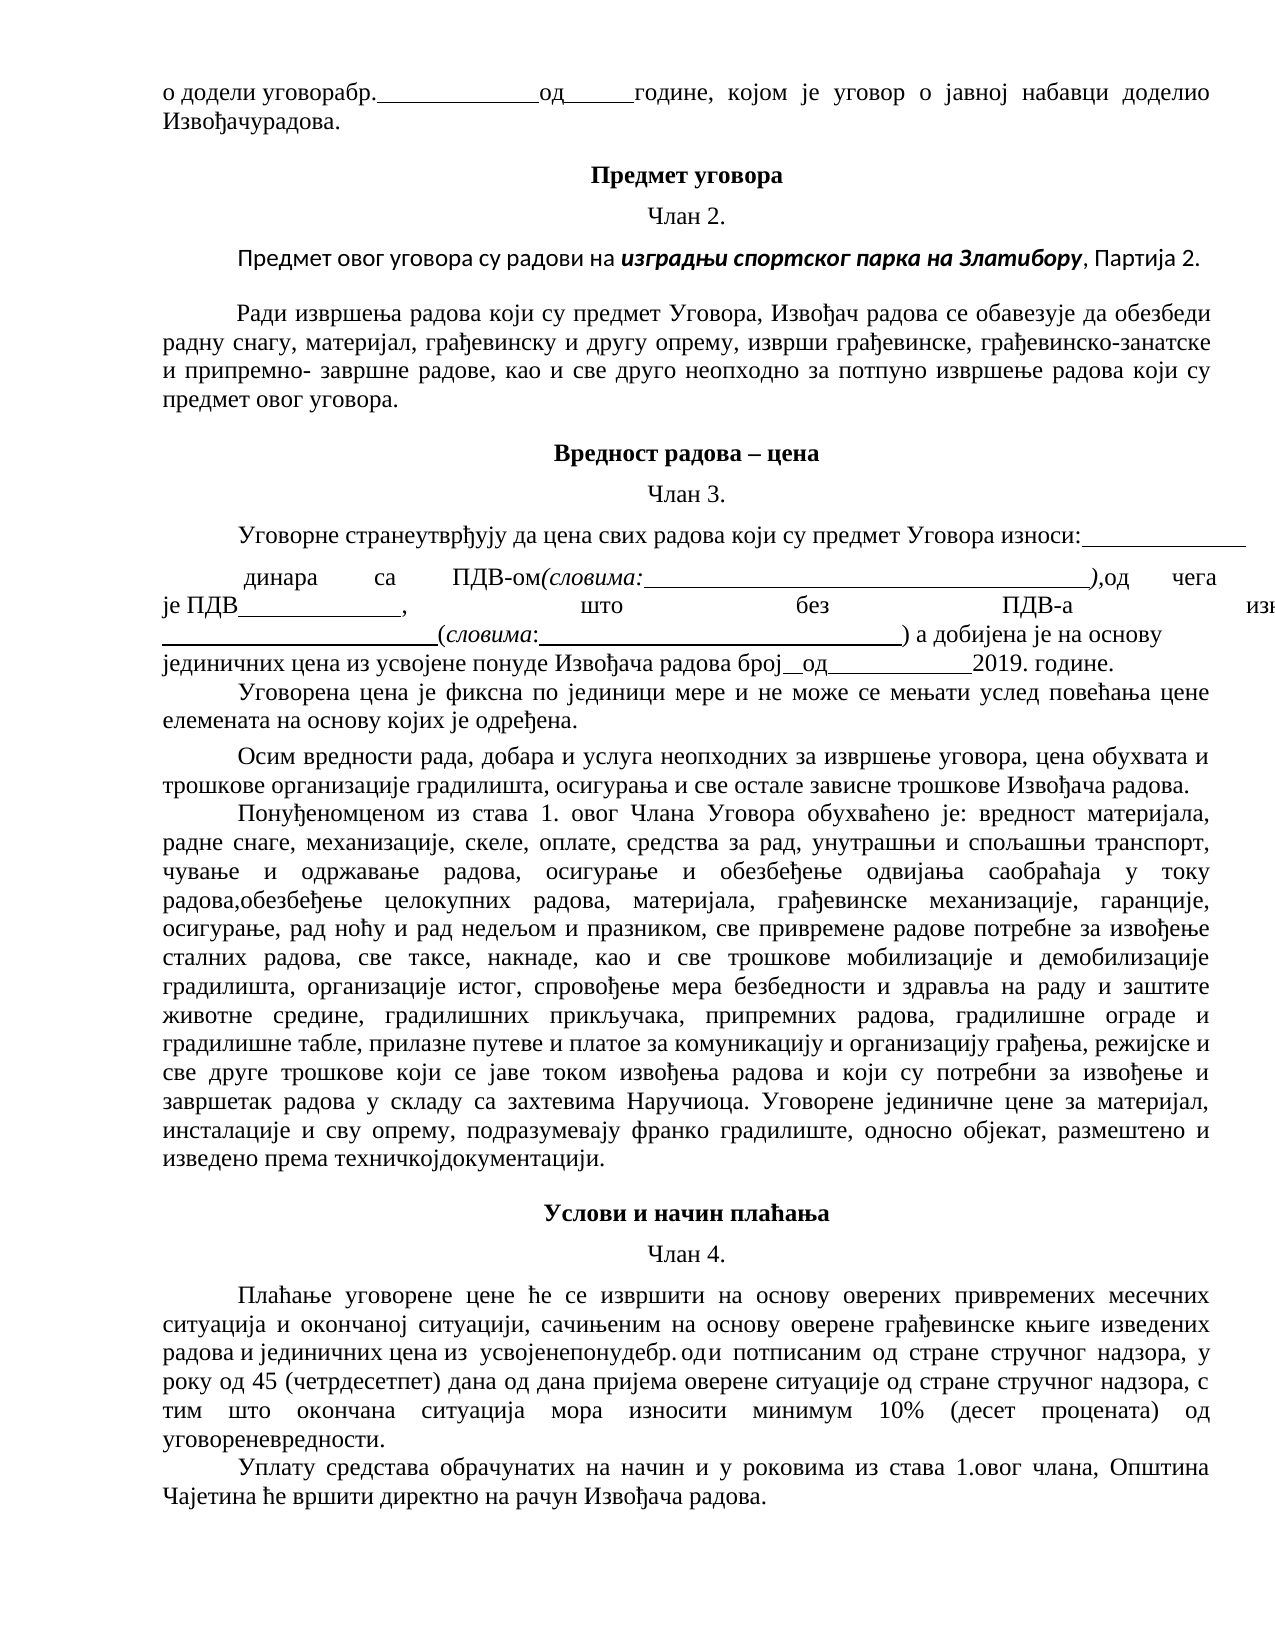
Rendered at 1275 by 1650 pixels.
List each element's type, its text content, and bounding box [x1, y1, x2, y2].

text Уговорне странеутврђују да цена свих радова који су предмет Уговора износи: [162, 521, 1217, 549]
text Осим вредности рада, добара и услуга неопходних за извршење уговора, цена обухвата и трошкове организације градилишта, осигурања и све остале зависне трошкове Извођача радова. [162, 741, 1210, 798]
subtitle Предмет уговора [282, 160, 1091, 189]
text Члан 4. [282, 1239, 1091, 1267]
subtitle Услови и начин плаћања [282, 1198, 1091, 1227]
text Понуђеномценом из става 1. овог Члана Уговора обухваћено је: вредност материјала, радне снаге, механизације, скеле, оплате, средства за рад, унутрашњи и спољашњи транспорт, чување и одржавање радова, осигурање и обезбеђење одвијања саобраћаја у току радова,обезбеђење целокупних радова, материјала, грађевинске механизације, гаранције, осигурање, рад ноћу и рад недељом и празником, све привремене радове потребне за извођење сталних радова, све таксе, накнаде, као и све трошкове мобилизације и демобилизације градилишта, организације истог, спровођење мера безбедности и здравља на раду и заштите животне средине, градилишних прикључака, припремних радова, градилишне ограде и градилишне табле, прилазне путеве и платое за комуникацију и организацију грађења, режијске и све друге трошкове који се јаве током извођења радова и који су потребни за извођење и завршетак радова у складу са захтевима Наручиоца. Уговорене јединичне цене за материјал, инсталације и сву опрему, подразумевају франко градилиште, односно објекат, размештено и изведено према техничкојдокументацији. [162, 798, 1211, 1172]
text Предмет овог уговора су радови на изградњи спортског парка на Златибору, Партија 2. [237, 242, 1211, 273]
text Члан 2. [282, 201, 1091, 229]
text Уговорена цена је фиксна по јединици мере и не може се мењати услед повећања цене елемената на основу којих је одређена. [162, 677, 1211, 734]
text Уплату средстава обрачунатих на начин и у роковима из става 1.овог члана, Општина Чајетина ће вршити директно на рачун Извођача радова. [162, 1452, 1210, 1510]
text (словима: ) а добијена је на основу јединичних цена из усвојене понуде Извођача радова број од 2019. године. [162, 619, 1206, 677]
text Ради извршења радова који су предмет Уговора, Извођач радова се обавезује да обезбеди радну снагу, материјал, грађевинску и другу опрему, изврши грађевинске, грађевинско-занатске и припремно- завршне радове, као и све друго неопходно за потпуно извршење радова који су предмет овог уговора. [162, 298, 1212, 413]
text Члан 3. [282, 479, 1091, 508]
text динара са ПДВ-ом(словима: ),од чега је ПДВ , што без ПДВ-а износи [162, 562, 1217, 619]
subtitle Вредност радова – цена [282, 438, 1091, 467]
text Плаћање уговорене цене ће се извршити на основу оверених привремених месечних ситуација и окончаној ситуацији, сачињеним на основу оверене грађевинске књиге изведених радова и јединичних цена из усвојенепонудебр. од и потписаним од стране стручног надзора, у року од 45 (четрдесетпет) дана од дана пријема оверене ситуације од стране стручног надзора, с тим што окончана ситуација мора износити минимум 10% (десет процената) од уговореневредности. [162, 1280, 1211, 1452]
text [162, 77, 1211, 134]
